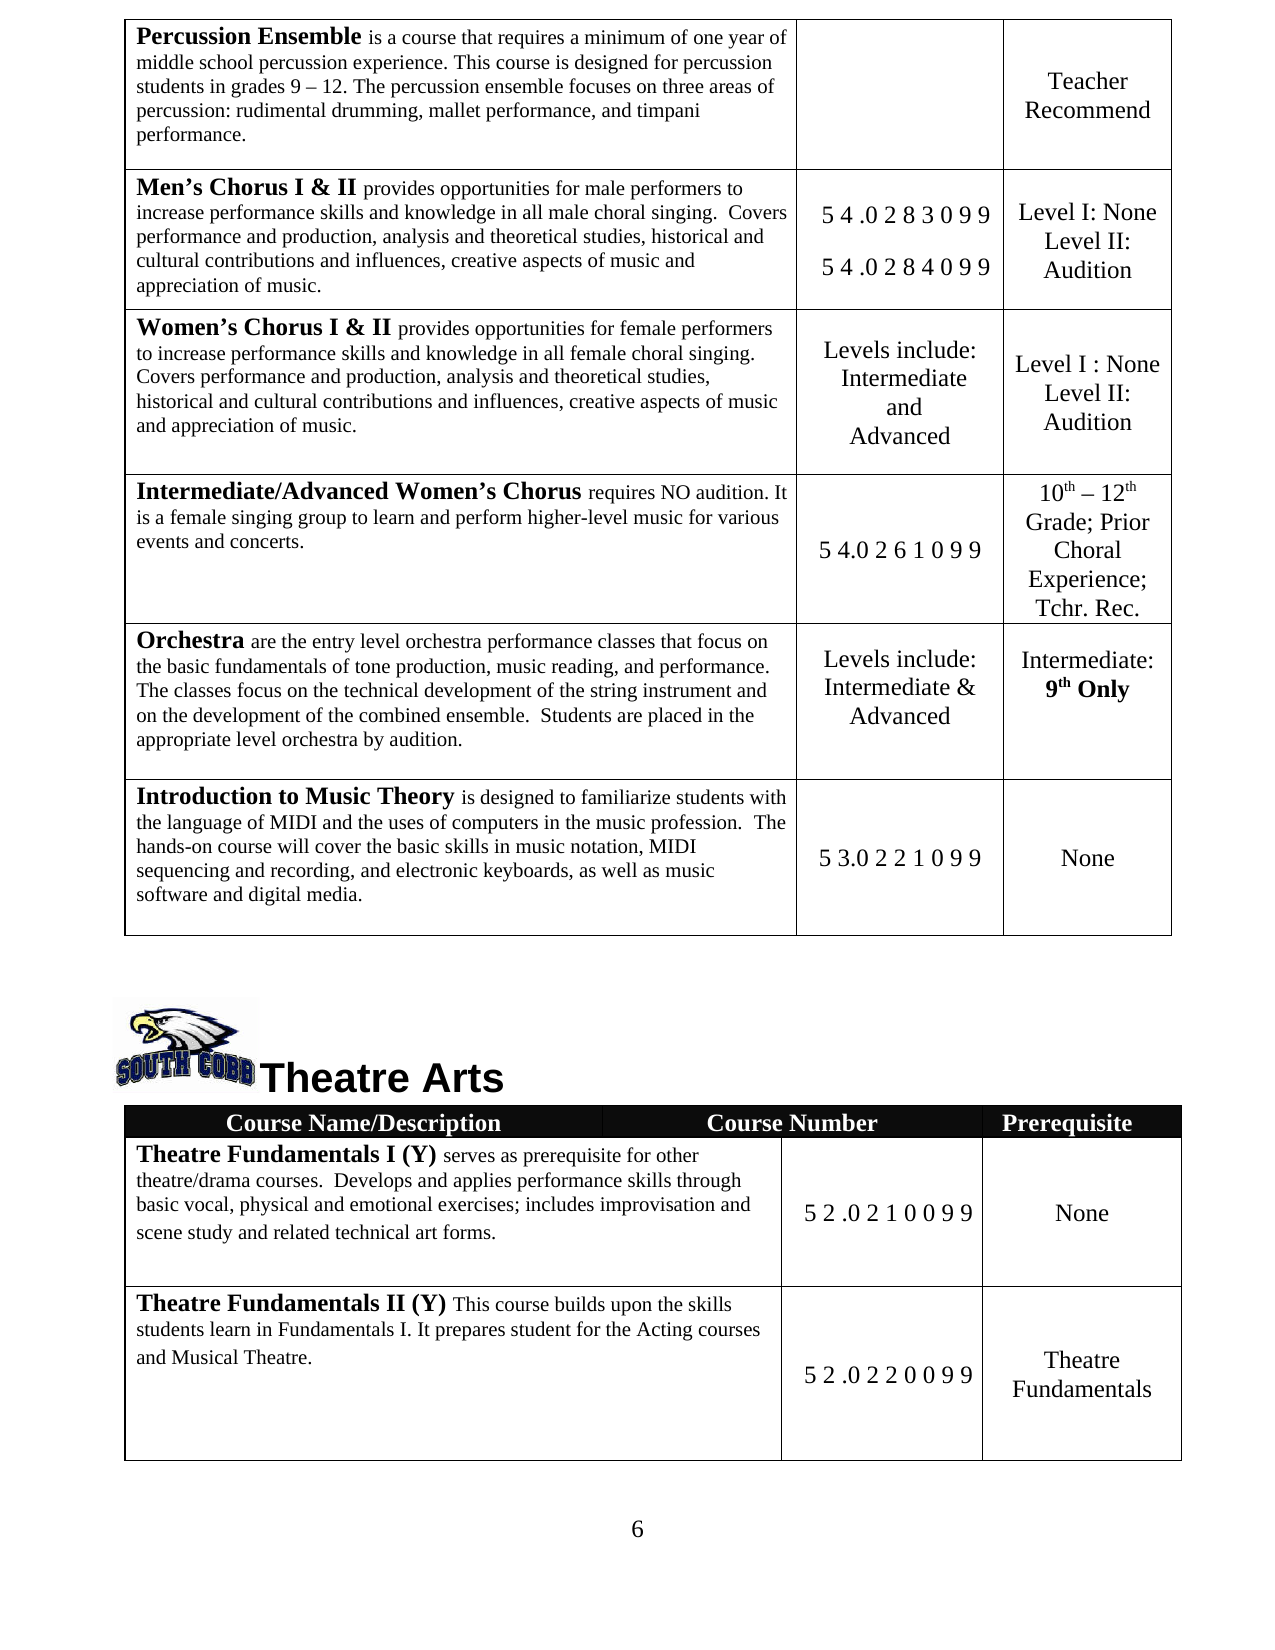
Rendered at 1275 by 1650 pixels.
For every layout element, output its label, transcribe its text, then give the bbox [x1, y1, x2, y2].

table_header Prerequisite [983, 1106, 1181, 1136]
table_cell Orchestra are the entry level orchestra performance classes that focus on the basic fundamentals of tone production, music reading, and performance. The classes focus on the technical development of the string instrument and on the development of the combined ensemble. Students are placed in the appropriate level orchestra by audition. [126, 624, 796, 779]
table_cell Level I : None Level II: Audition [1004, 310, 1171, 474]
text Theatre Arts [112, 998, 760, 1101]
table_cell [797, 20, 1003, 169]
table_cell Women’s Chorus I & II provides opportunities for female performers to increase performance skills and knowledge in all female choral singing. Covers performance and production, analysis and theoretical studies, historical and cultural contributions and influences, creative aspects of music and appreciation of music. [126, 310, 796, 474]
table_cell Teacher Recommend [1004, 20, 1171, 169]
table_cell 10th – 12th Grade; Prior Choral Experience; Tchr. Rec. [1004, 475, 1171, 623]
table_cell Level I: None Level II: Audition [1004, 170, 1171, 309]
table_cell Intermediate/Advanced Women’s Chorus requires NO audition. It is a female singing group to learn and perform higher-level music for various events and concerts. [126, 475, 796, 623]
picture [112, 997, 260, 1093]
table_cell Theatre Fundamentals [983, 1287, 1181, 1460]
table_cell Men’s Chorus I & II provides opportunities for male performers to increase performance skills and knowledge in all male choral singing. Covers performance and production, analysis and theoretical studies, historical and cultural contributions and influences, creative aspects of music and appreciation of music. [126, 170, 796, 309]
table_cell 5 4.0 2 6 1 0 9 9 [797, 475, 1003, 623]
table_cell Levels include: Intermediate & Advanced [797, 624, 1003, 779]
table_cell 5 3.0 2 2 1 0 9 9 [797, 780, 1003, 935]
table_cell 5 4 .0 2 8 3 0 9 9 5 4 .0 2 8 4 0 9 9 [797, 170, 1003, 309]
table_cell Intermediate: 9th Only [1004, 624, 1171, 779]
table_cell None [983, 1138, 1181, 1286]
table_cell Levels include: Intermediate and Advanced [797, 310, 1003, 474]
table_cell Percussion Ensemble is a course that requires a minimum of one year of middle school percussion experience. This course is designed for percussion students in grades 9 – 12. The percussion ensemble focuses on three areas of percussion: rudimental drumming, mallet performance, and timpani performance. [126, 20, 796, 169]
table_cell 5 2 .0 2 2 0 0 9 9 [782, 1287, 982, 1460]
table_header Course Name/Description [126, 1106, 602, 1136]
table_cell None [1004, 780, 1171, 935]
table_cell 5 2 .0 2 1 0 0 9 9 [782, 1138, 982, 1286]
table_cell Theatre Fundamentals I (Y) serves as prerequisite for other theatre/drama courses. Develops and applies performance skills through basic vocal, physical and emotional exercises; includes improvisation and scene study and related technical art forms. [126, 1138, 781, 1286]
table_header Course Number [603, 1106, 982, 1136]
table_cell Theatre Fundamentals II (Y) This course builds upon the skills students learn in Fundamentals I. It prepares student for the Acting courses and Musical Theatre. [126, 1287, 781, 1460]
table_cell Introduction to Music Theory is designed to familiarize students with the language of MIDI and the uses of computers in the music profession. The hands-on course will cover the basic skills in music notation, MIDI sequencing and recording, and electronic keyboards, as well as music software and digital media. [126, 780, 796, 935]
